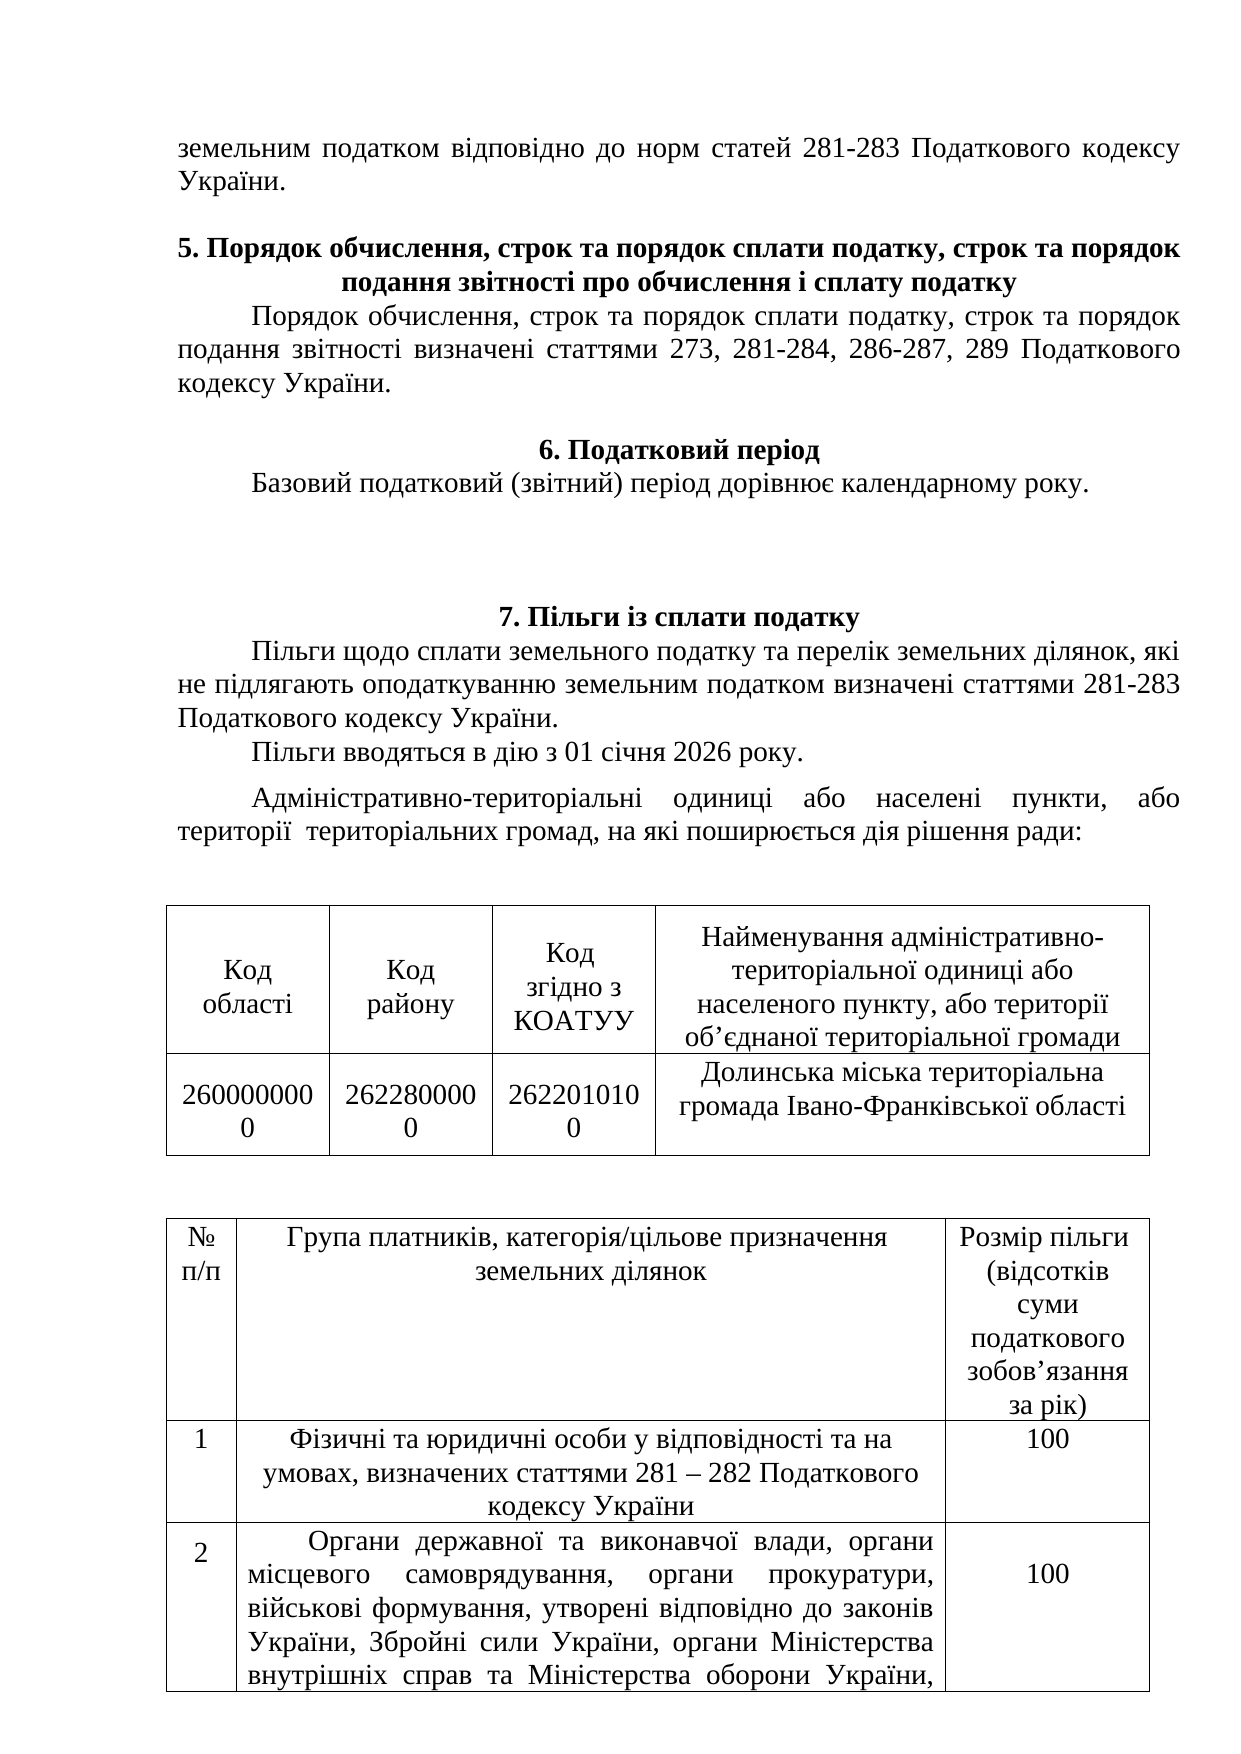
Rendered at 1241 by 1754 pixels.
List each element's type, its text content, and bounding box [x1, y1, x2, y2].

table_header № п/п [167, 1219, 236, 1420]
table_cell 100 [946, 1421, 1149, 1522]
text 5. Порядок обчислення, строк та порядок сплати податку, строк та порядок подання звітності про обчислення і сплату податку [177, 231, 1181, 298]
table_cell 2622010100 [493, 1054, 655, 1155]
text Адміністративно-територіальні одиниці або населені пункти, або території територіальних громад, на які поширюється дія рішення ради: [177, 780, 1181, 847]
table_cell Долинська міська територіальна громада Івано-Франківської області [656, 1054, 1149, 1155]
table_cell 2600000000 [167, 1054, 329, 1155]
text Пільги щодо сплати земельного податку та перелік земельних ділянок, які не підлягають оподаткуванню земельним податком визначені статтями 281-283 Податкового кодексу України. [177, 633, 1181, 734]
table_header Код області [167, 906, 329, 1053]
table_header Код згідно з КОАТУУ [493, 906, 655, 1053]
table_header Код району [330, 906, 492, 1053]
text Пільги вводяться в дію з 01 січня 2026 року. [177, 734, 1181, 767]
text Базовий податковий (звітний) період дорівнює календарному року. [177, 465, 1181, 499]
text 7. Пільги із сплати податку [177, 599, 1181, 633]
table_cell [237, 1523, 945, 1691]
table_cell 2 [167, 1523, 236, 1691]
table_cell Фізичні та юридичні особи у відповідності та на умовах, визначених статтями 281 – 282 Податкового кодексу України [237, 1421, 945, 1522]
text Порядок обчислення, строк та порядок сплати податку, строк та порядок подання звітності визначені статтями 273, 281-284, 286-287, 289 Податкового кодексу України. [177, 298, 1181, 398]
table_cell 1 [167, 1421, 236, 1522]
table_cell 2622800000 [330, 1054, 492, 1155]
table_cell 100 [946, 1523, 1149, 1691]
text 6. Податковий період [177, 432, 1181, 465]
table_header Розмір пільги (відсотків суми податкового зобов’язання за рік) [946, 1219, 1149, 1420]
table_header Найменування адміністративно-територіальної одиниці або населеного пункту, або території об’єднаної територіальної громади [656, 906, 1149, 1053]
table_header Група платників, категорія/цільове призначення земельних ділянок [237, 1219, 945, 1420]
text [177, 130, 1181, 197]
